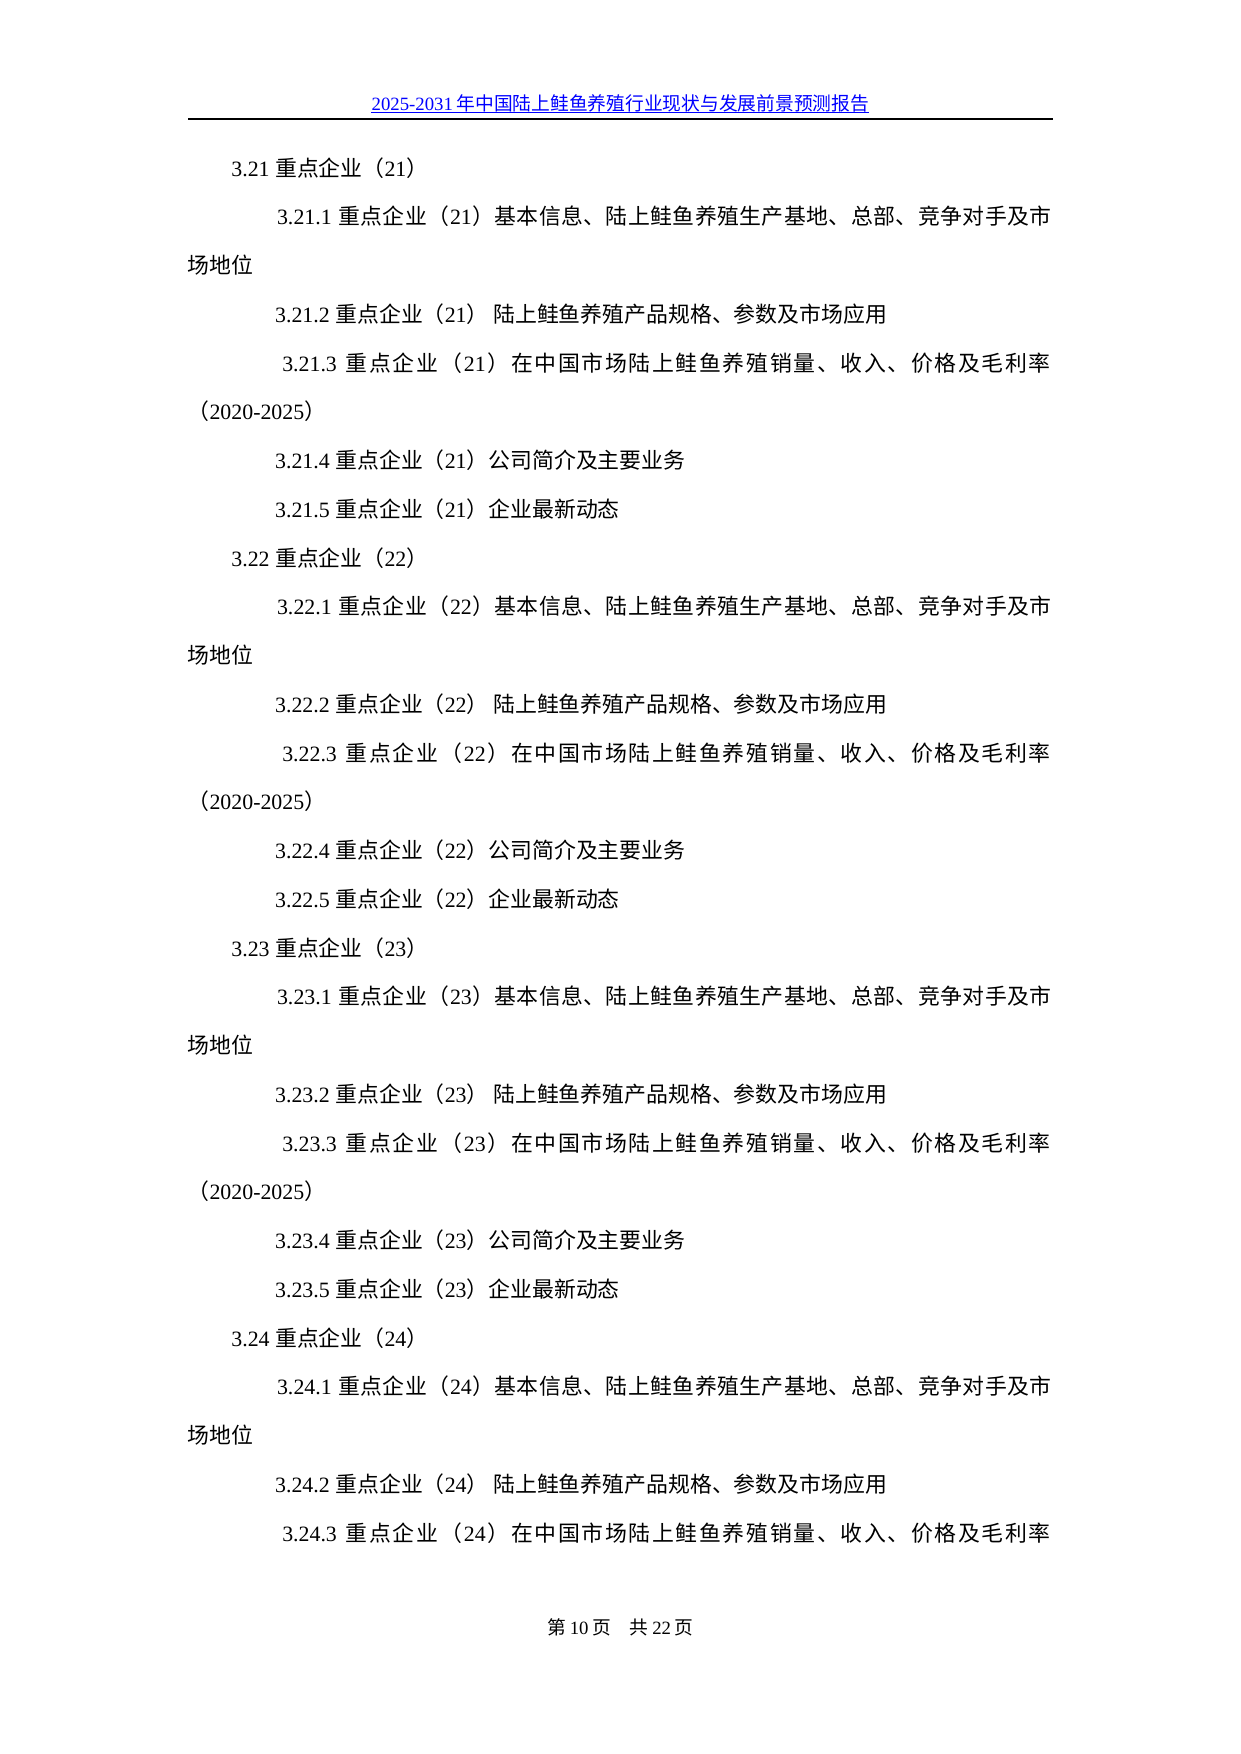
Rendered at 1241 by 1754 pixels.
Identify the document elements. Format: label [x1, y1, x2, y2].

text [187, 150, 1053, 1548]
